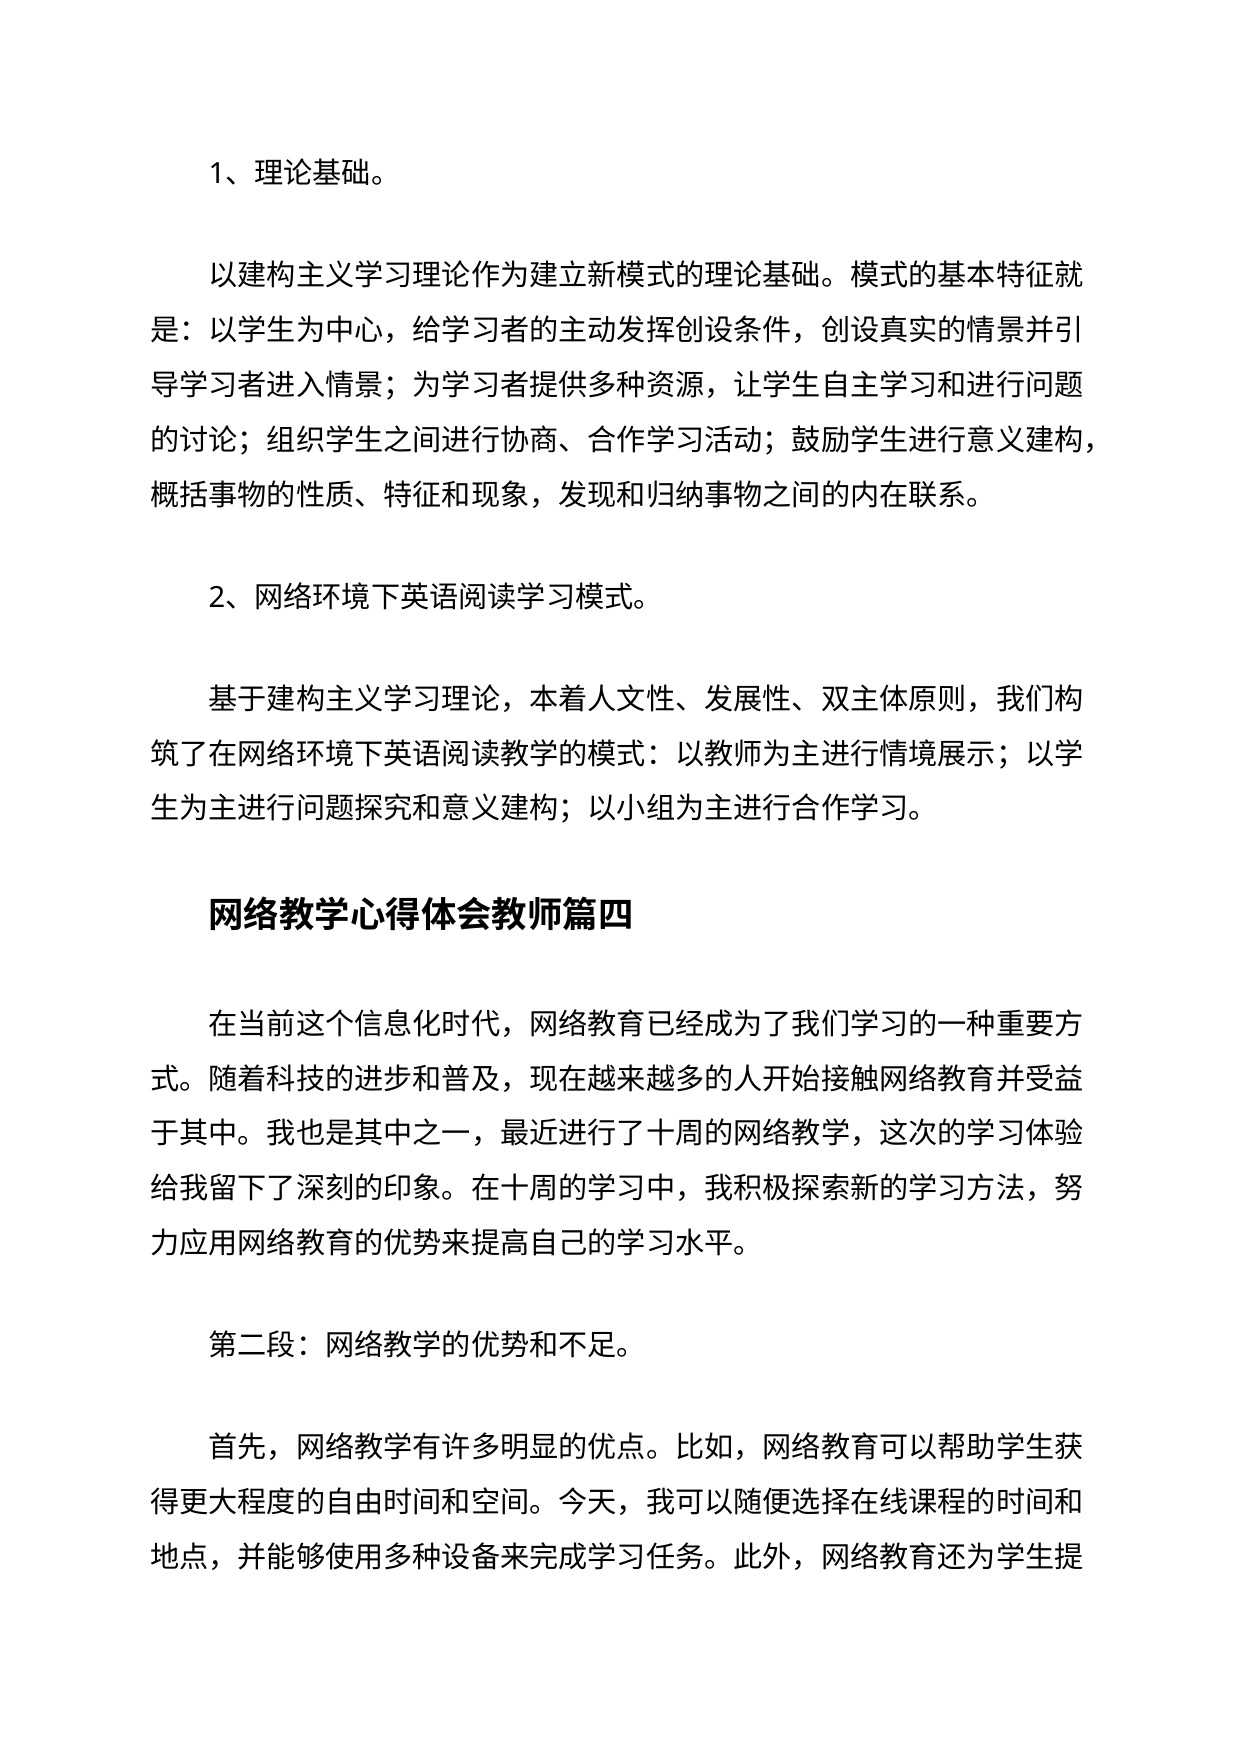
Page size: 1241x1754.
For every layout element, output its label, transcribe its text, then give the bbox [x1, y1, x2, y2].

text 1、理论基础。 [150, 150, 1090, 192]
text 网络教学心得体会教师篇四 [150, 887, 1090, 938]
text 在当前这个信息化时代，网络教育已经成为了我们学习的一种重要方式。随着科技的进步和普及，现在越来越多的人开始接触网络教育并受益于其中。我也是其中之一，最近进行了十周的网络教学，这次的学习体验给我留下了深刻的印象。在十周的学习中，我积极探索新的学习方法，努力应用网络教育的优势来提高自己的学习水平。 [150, 1000, 1090, 1262]
text 第二段：网络教学的优势和不足。 [150, 1322, 1090, 1364]
text 基于建构主义学习理论，本着人文性、发展性、双主体原则，我们构筑了在网络环境下英语阅读教学的模式：以教师为主进行情境展示；以学生为主进行问题探究和意义建构；以小组为主进行合作学习。 [150, 675, 1090, 827]
text 2、网络环境下英语阅读学习模式。 [150, 573, 1090, 616]
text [150, 1423, 1090, 1576]
text 以建构主义学习理论作为建立新模式的理论基础。模式的基本特征就是：以学生为中心，给学习者的主动发挥创设条件，创设真实的情景并引导学习者进入情景；为学习者提供多种资源，让学生自主学习和进行问题的讨论；组织学生之间进行协商、合作学习活动；鼓励学生进行意义建构，概括事物的性质、特征和现象，发现和归纳事物之间的内在联系。 [150, 252, 1090, 514]
